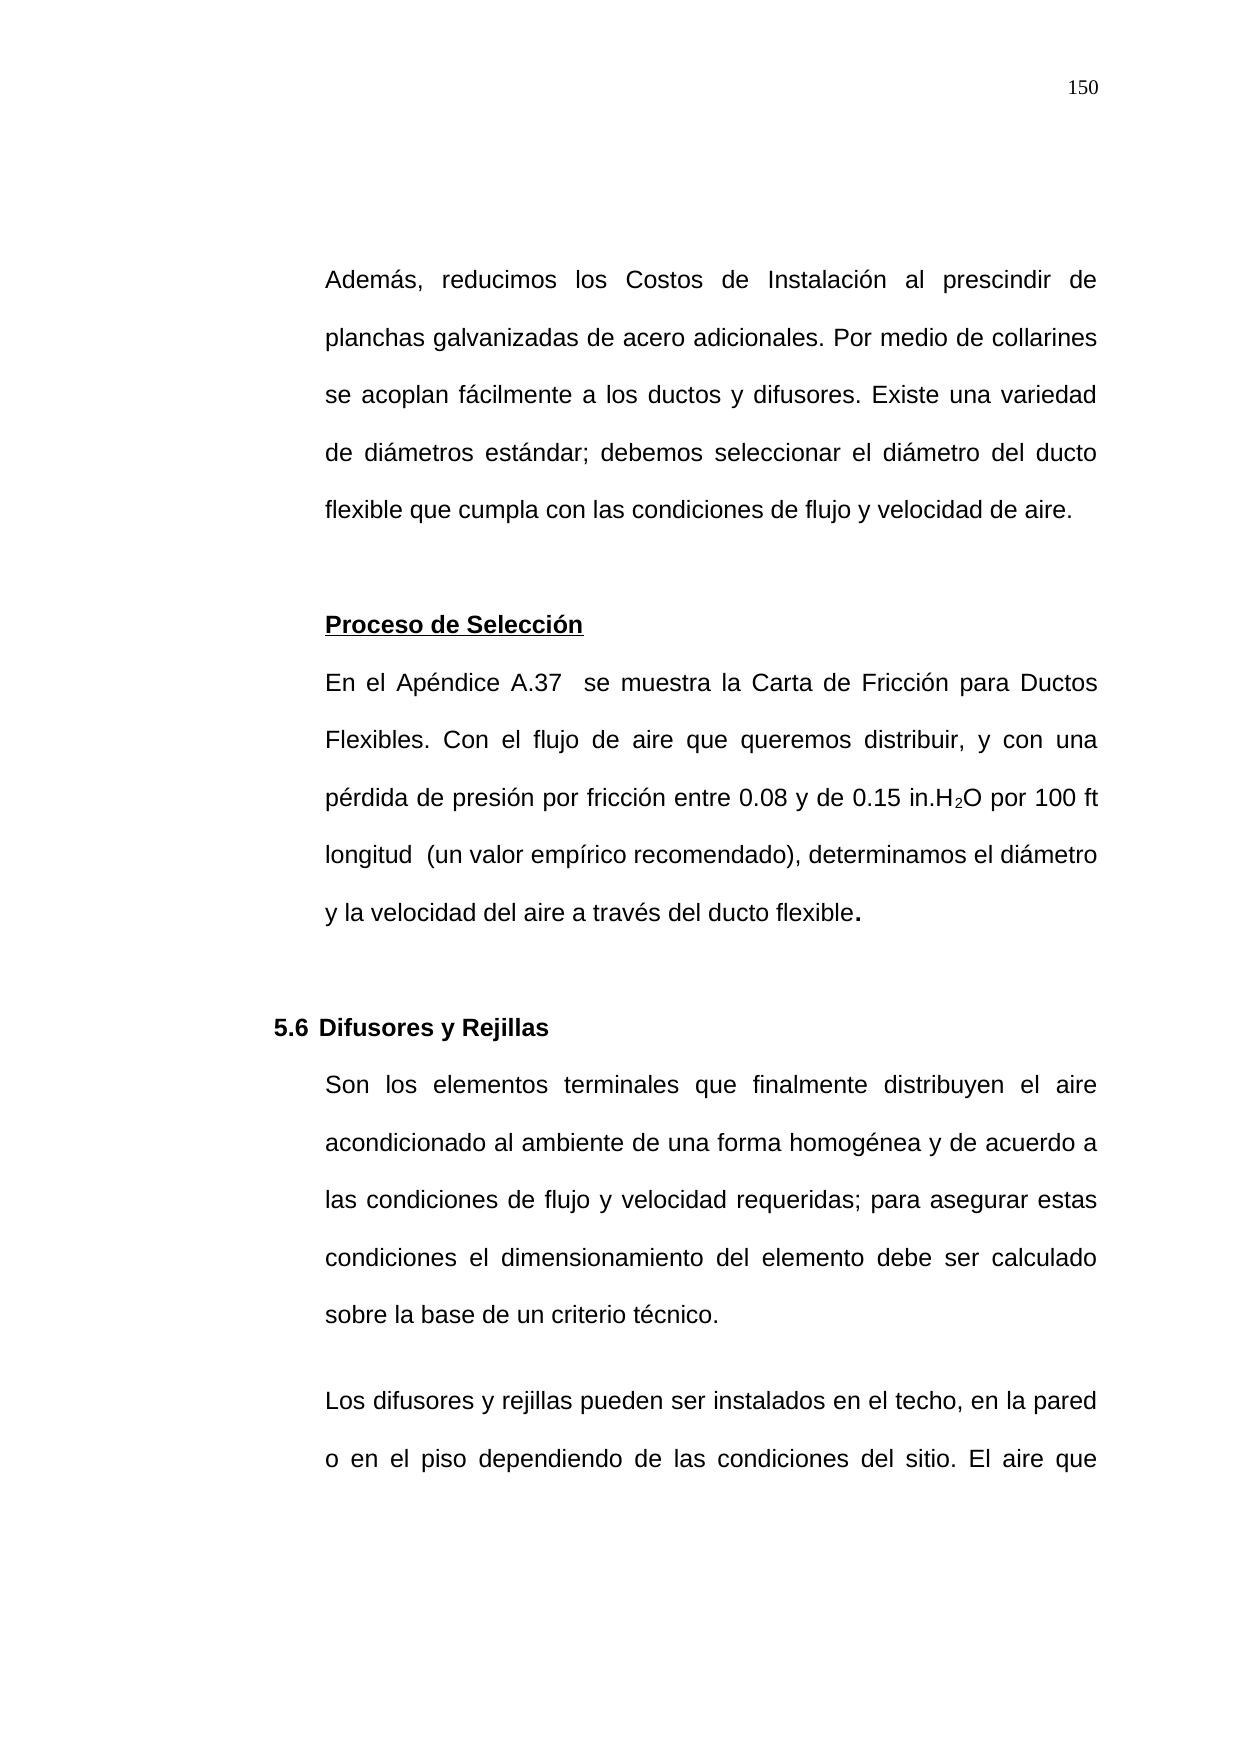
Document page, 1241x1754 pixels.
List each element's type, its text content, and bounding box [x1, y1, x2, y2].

text Además, reducimos los Costos de Instalación al prescindir de planchas galvanizadas de acero adicionales. Por medio de collarines se acoplan fácilmente a los ductos y difusores. Existe una variedad de diámetros estándar; debemos seleccionar el diámetro del ducto flexible que cumpla con las condiciones de flujo y velocidad de aire. [325, 265, 1098, 524]
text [325, 1386, 1098, 1472]
subtitle Proceso de Selección [325, 610, 1098, 639]
text En el Apéndice A.37 se muestra de Fricción para Ductos Flexibles. Con el flujo de aire que queremos distribuir, y con una pérdida de presión por fricción entre 0.08 y de .H2O por longitud (un valor empírico recomendado), determinamos el diámetro y la velocidad del aire a través del ducto flexible. [325, 667, 1098, 926]
text Son los elementos terminales que finalmente distribuyen el aire acondicionado al ambiente de una forma homogénea y de acuerdo a las condiciones de flujo y velocidad requeridas; para asegurar estas condiciones el dimensionamiento del elemento debe ser calculado sobre la base de un criterio técnico. [325, 1070, 1098, 1329]
subtitle Difusores y Rejillas [274, 1012, 1098, 1041]
